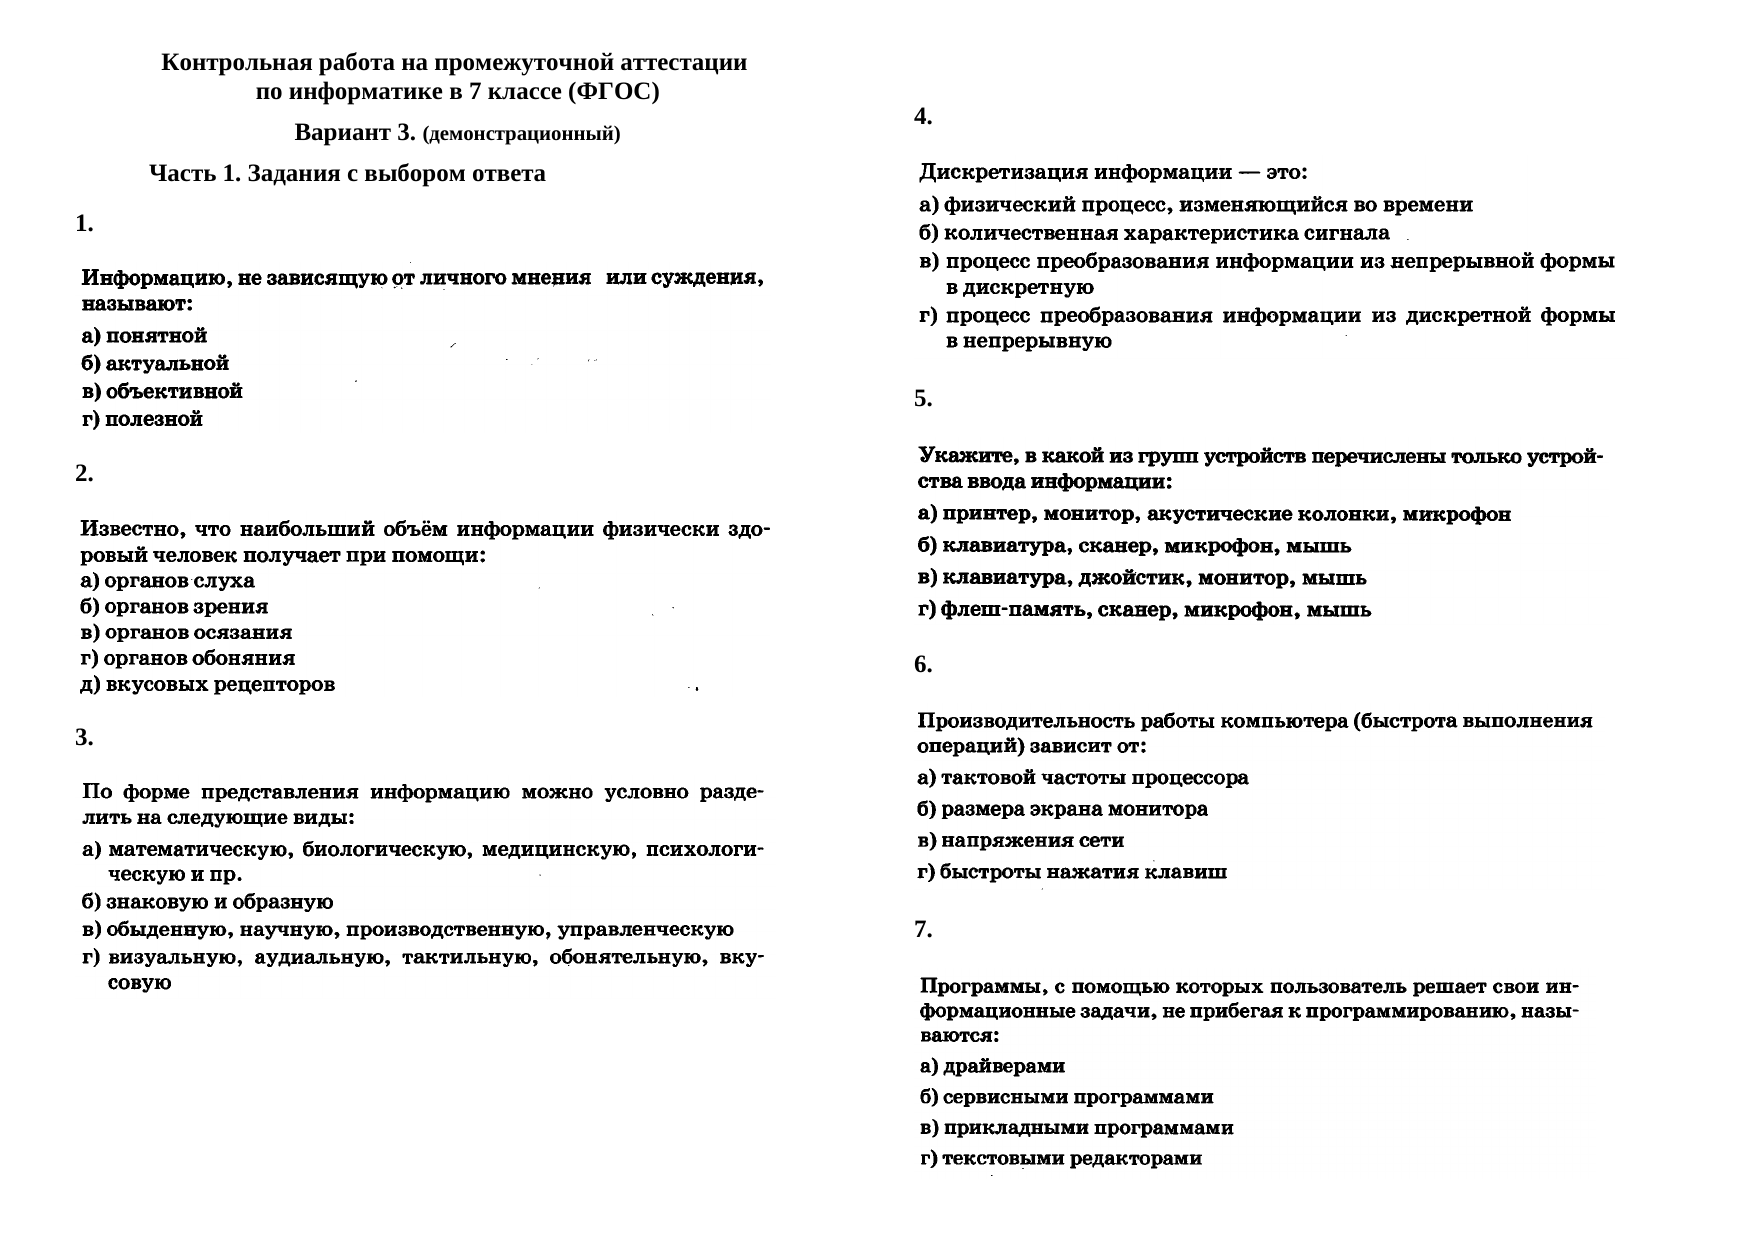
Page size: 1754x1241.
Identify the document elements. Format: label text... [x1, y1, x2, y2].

text 4. [914, 101, 1679, 130]
text 7. [914, 914, 1679, 943]
text Контрольная работа на промежуточной аттестации по информатике в 7 классе (ФГОС) [75, 47, 840, 105]
text 5. [914, 383, 1679, 412]
text 2. [75, 458, 840, 486]
text 1. [75, 208, 840, 237]
list Часть 1. Задания с выбором ответа [149, 158, 840, 187]
text 6. [914, 649, 1679, 678]
text Вариант 3. (демонстрационный) [75, 117, 840, 146]
text 3. [75, 722, 840, 751]
